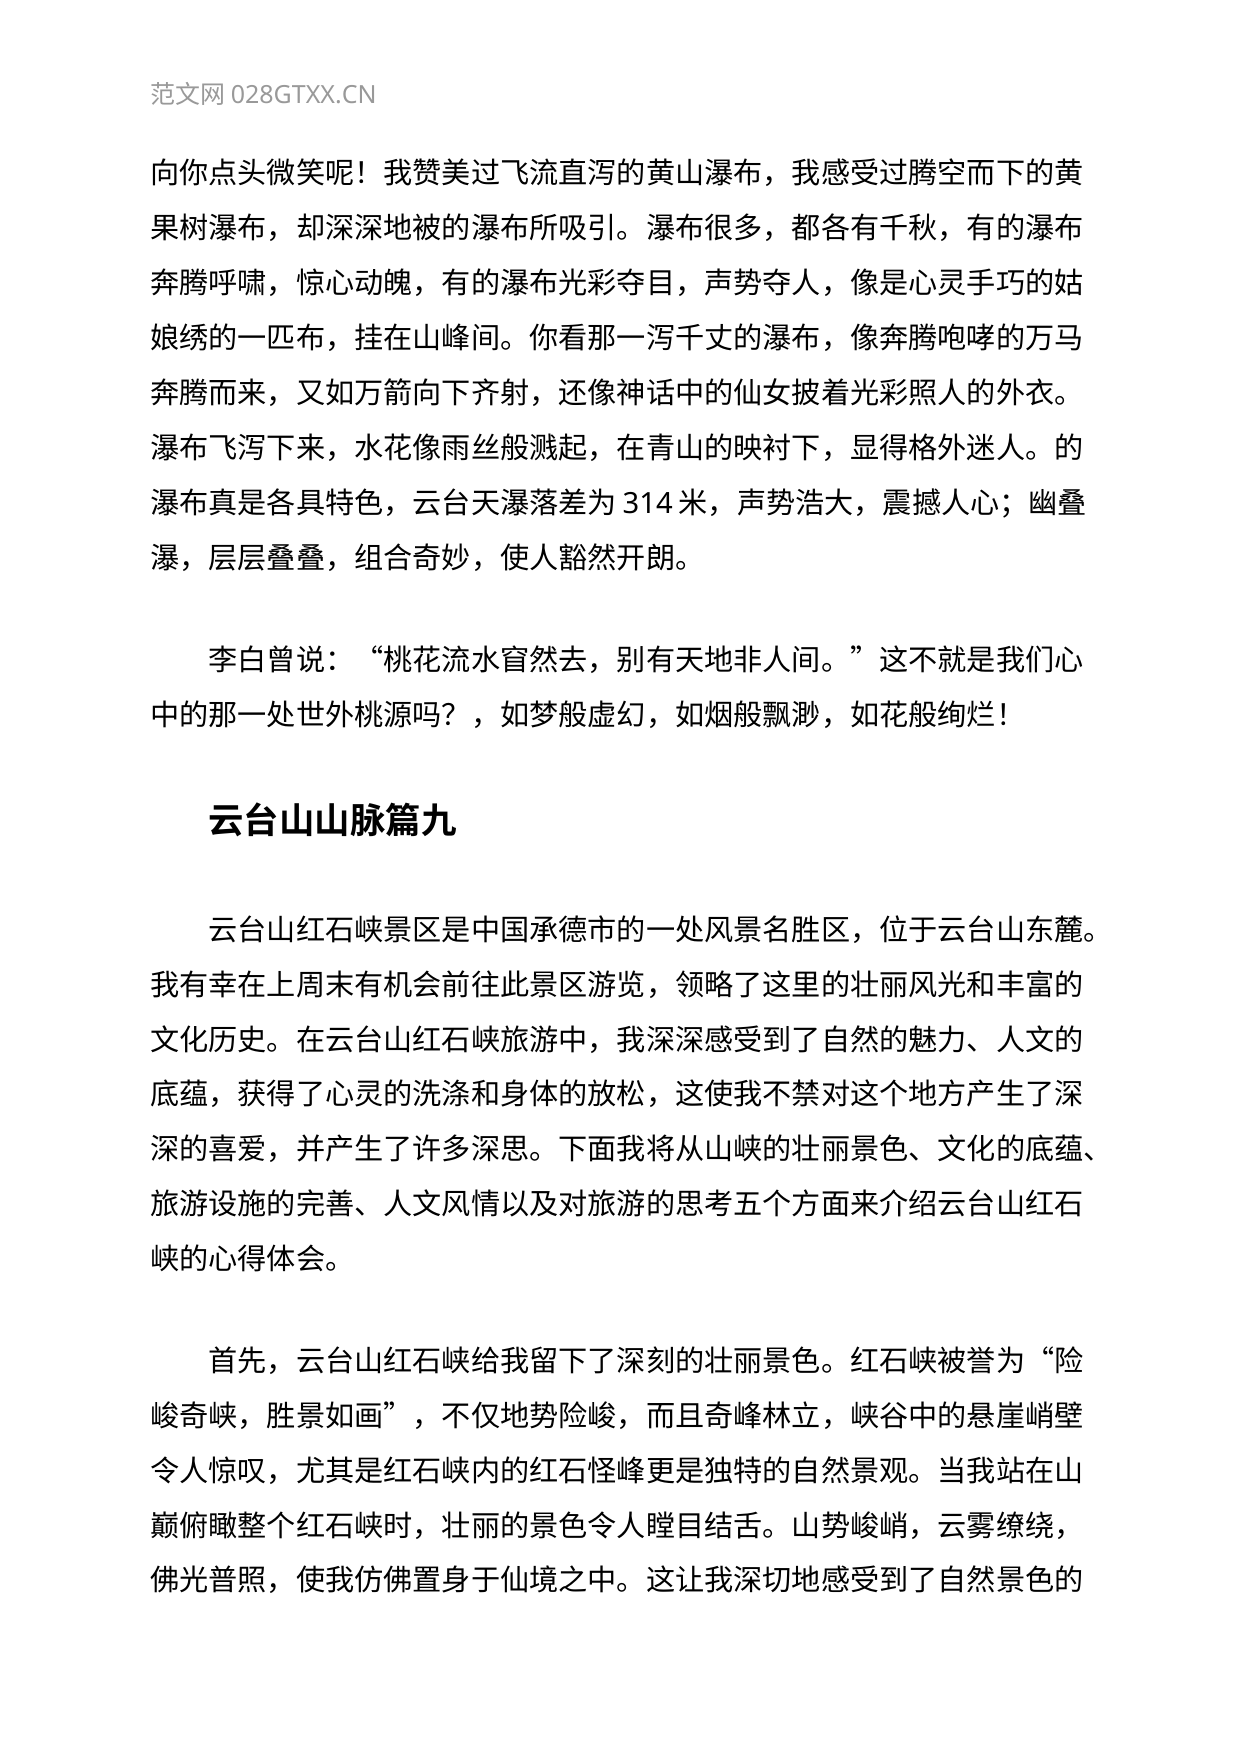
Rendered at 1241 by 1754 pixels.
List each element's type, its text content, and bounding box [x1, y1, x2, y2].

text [150, 150, 1090, 577]
text 云台山山脉篇九 [150, 793, 1090, 844]
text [150, 1337, 1090, 1599]
text 李白曾说：“桃花流水窅然去，别有天地非人间。”这不就是我们心中的那一处世外桃源吗？，如梦般虚幻，如烟般飘渺，如花般绚烂！ [150, 636, 1090, 733]
text 云台山红石峡景区是中国承德市的一处风景名胜区，位于云台山东麓。我有幸在上周末有机会前往此景区游览，领略了这里的壮丽风光和丰富的文化历史。在云台山红石峡旅游中，我深深感受到了自然的魅力、人文的底蕴，获得了心灵的洗涤和身体的放松，这使我不禁对这个地方产生了深深的喜爱，并产生了许多深思。下面我将从山峡的壮丽景色、文化的底蕴、旅游设施的完善、人文风情以及对旅游的思考五个方面来介绍云台山红石峡的心得体会。 [150, 906, 1090, 1278]
